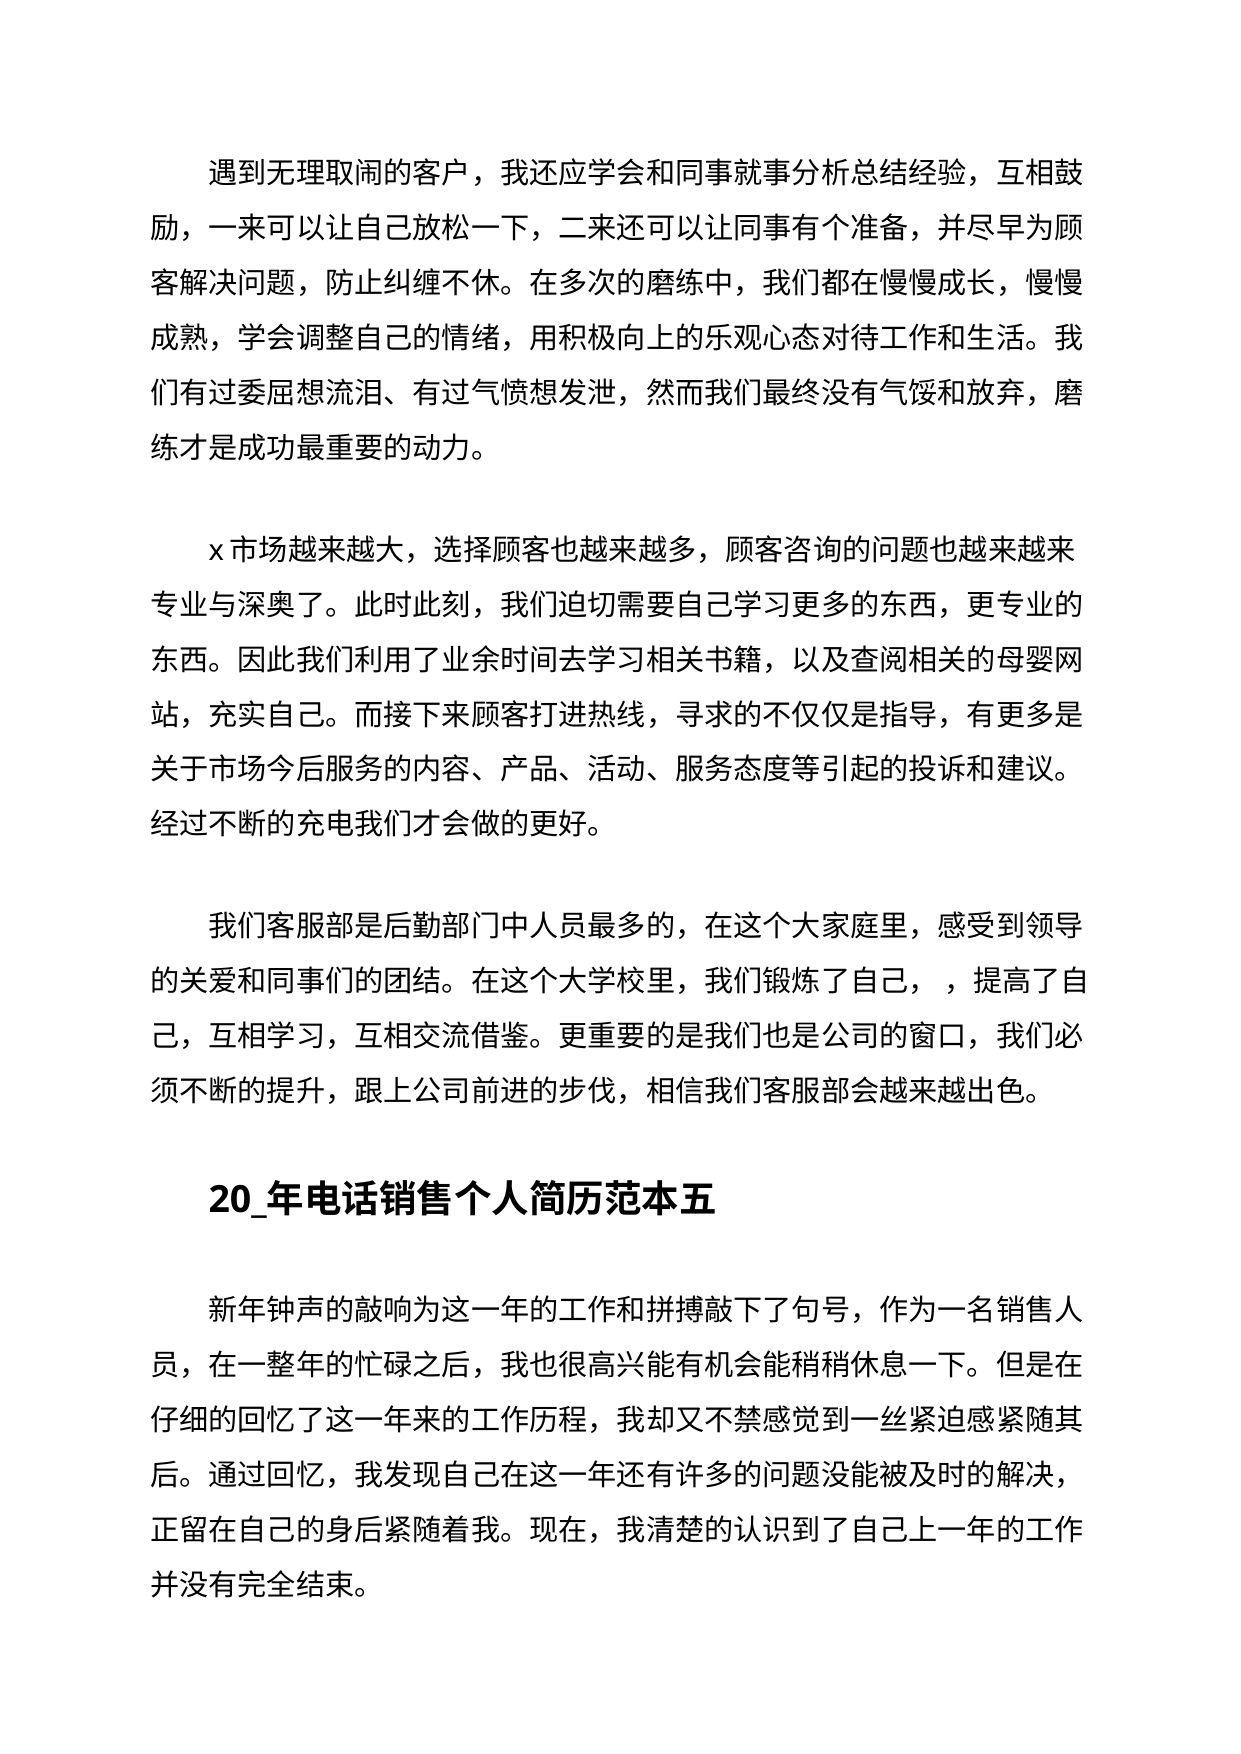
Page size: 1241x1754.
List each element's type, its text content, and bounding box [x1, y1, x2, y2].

text 我们客服部是后勤部门中人员最多的，在这个大家庭里，感受到领导的关爱和同事们的团结。在这个大学校里，我们锻炼了自己， ，提高了自己，互相学习，互相交流借鉴。更重要的是我们也是公司的窗口，我们必须不断的提升，跟上公司前进的步伐，相信我们客服部会越来越出色。 [150, 903, 1090, 1109]
text 新年钟声的敲响为这一年的工作和拼搏敲下了句号，作为一名销售人员，在一整年的忙碌之后，我也很高兴能有机会能稍稍休息一下。但是在仔细的回忆了这一年来的工作历程，我却又不禁感觉到一丝紧迫感紧随其后。通过回忆，我发现自己在这一年还有许多的问题没能被及时的解决，正留在自己的身后紧随着我。现在，我清楚的认识到了自己上一年的工作并没有完全结束。 [150, 1287, 1090, 1603]
text 20_年电话销售个人简历范本五 [150, 1169, 1090, 1223]
text x市场越来越大，选择顾客也越来越多，顾客咨询的问题也越来越来专业与深奥了。此时此刻，我们迫切需要自己学习更多的东西，更专业的东西。因此我们利用了业余时间去学习相关书籍，以及查阅相关的母婴网站，充实自己。而接下来顾客打进热线，寻求的不仅仅是指导，有更多是关于市场今后服务的内容、产品、活动、服务态度等引起的投诉和建议。经过不断的充电我们才会做的更好。 [150, 526, 1090, 843]
text 遇到无理取闹的客户，我还应学会和同事就事分析总结经验，互相鼓励，一来可以让自己放松一下，二来还可以让同事有个准备，并尽早为顾客解决问题，防止纠缠不休。在多次的磨练中，我们都在慢慢成长，慢慢成熟，学会调整自己的情绪，用积极向上的乐观心态对待工作和生活。我们有过委屈想流泪、有过气愤想发泄，然而我们最终没有气馁和放弃，磨练才是成功最重要的动力。 [150, 150, 1090, 467]
